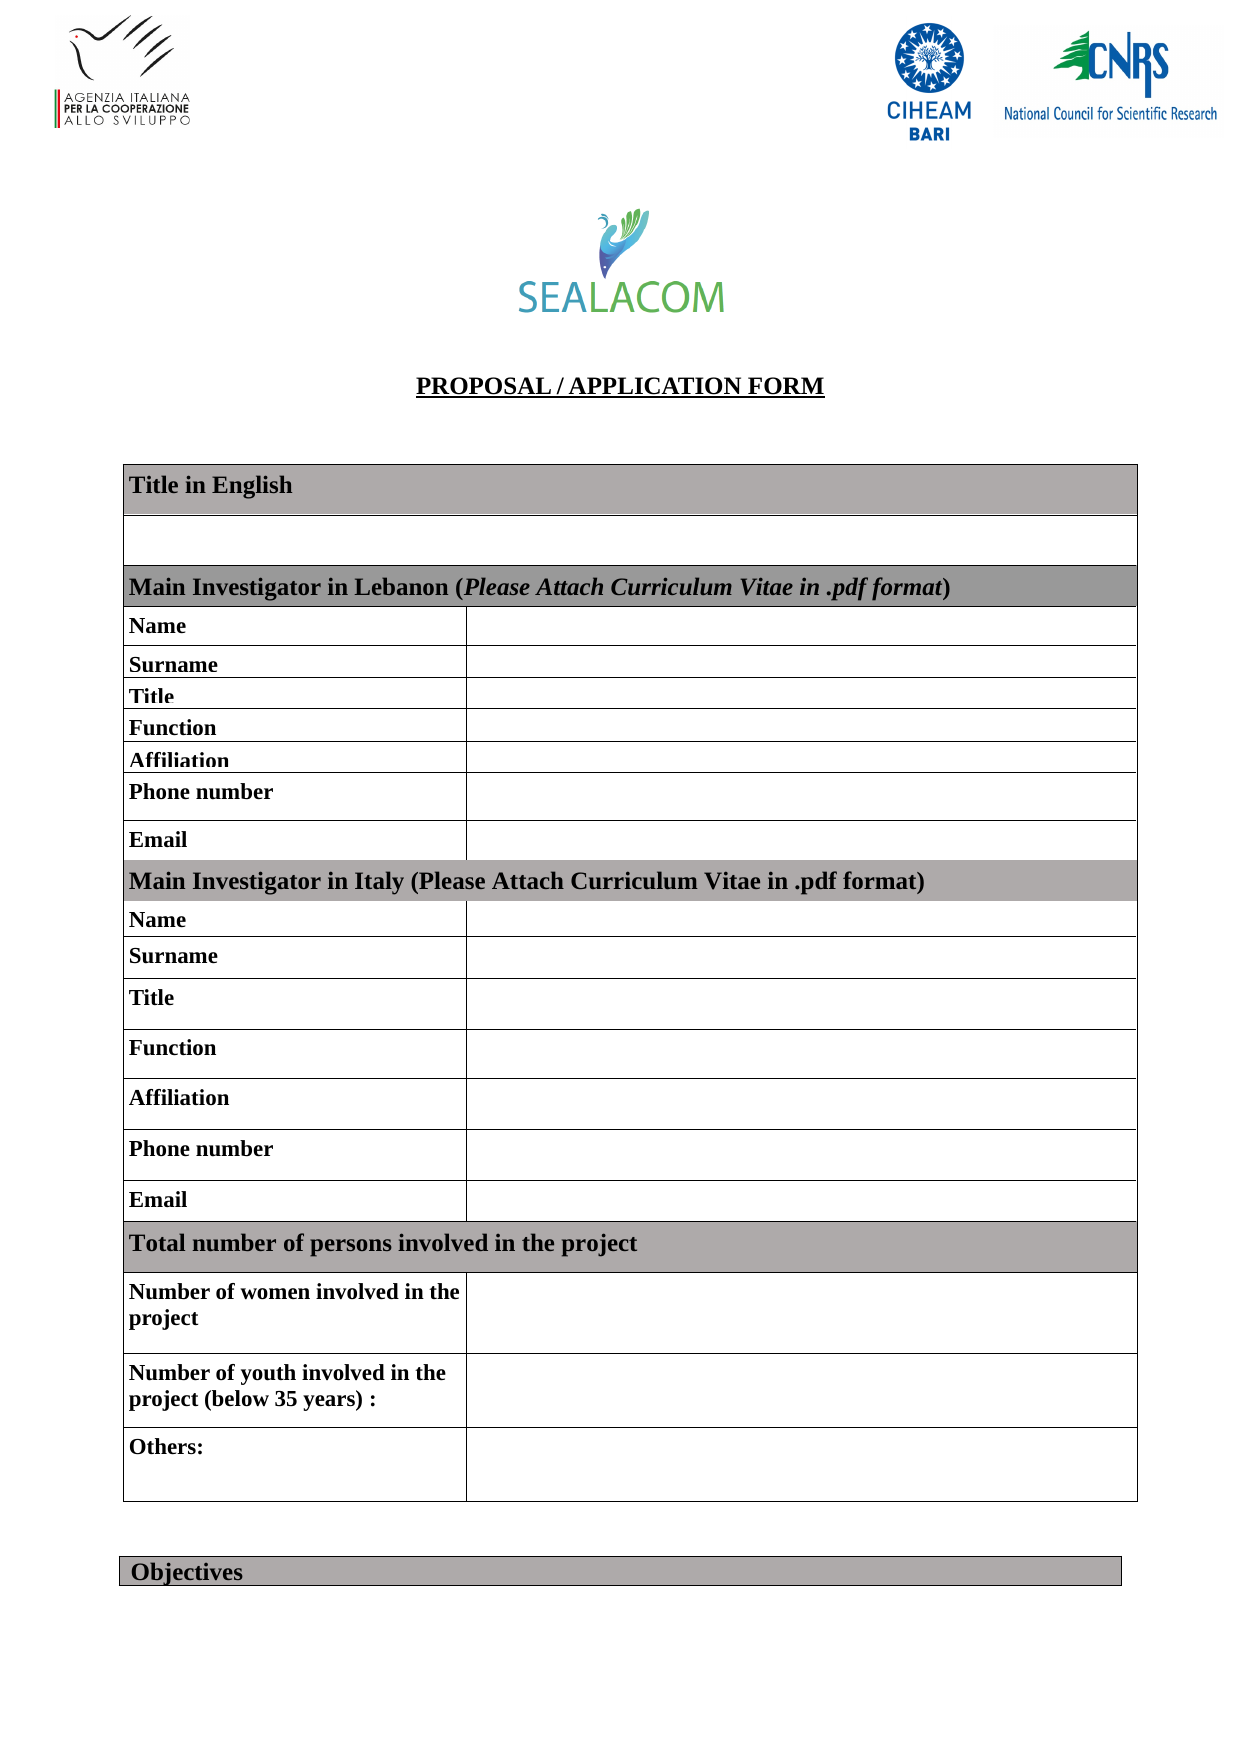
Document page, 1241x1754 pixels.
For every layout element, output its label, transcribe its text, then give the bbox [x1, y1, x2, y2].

table_cell Affiliation [124, 1079, 466, 1129]
table_cell Affiliation [124, 742, 466, 772]
table_cell [467, 820, 1137, 860]
table_cell [467, 645, 1137, 677]
table_cell [467, 1354, 1137, 1427]
table_cell [467, 741, 1137, 772]
table_cell [467, 677, 1137, 708]
table_cell Surname [124, 937, 466, 978]
table_cell [467, 1273, 1137, 1353]
table_cell Phone number [124, 773, 466, 820]
table_cell [467, 606, 1137, 645]
table_cell Total number of persons involved in the project [124, 1221, 1137, 1272]
table_cell Phone number [124, 1130, 466, 1180]
table_cell Email [124, 821, 466, 860]
table_cell Name [124, 607, 466, 645]
table_cell [467, 772, 1137, 820]
table_cell [467, 1428, 1137, 1501]
table_cell Function [124, 1030, 466, 1078]
table_cell Main Investigator in Italy (Please Attach Curriculum Vitae in .pdf format) [124, 860, 1137, 901]
picture [490, 179, 751, 341]
picture [54, 15, 190, 128]
table_cell Function [124, 709, 466, 741]
table_cell [467, 1029, 1137, 1078]
table_cell [467, 708, 1137, 741]
table_cell [467, 936, 1137, 978]
table_cell [467, 1078, 1137, 1129]
table_cell Number of youth involved in the project (below 35 years) : [124, 1354, 466, 1427]
table_cell Main Investigator in Lebanon (Please Attach Curriculum Vitae in .pdf format) [124, 565, 1137, 606]
table_cell Email [124, 1181, 466, 1221]
table_header Title in English [124, 465, 1137, 514]
table_cell [467, 1129, 1137, 1180]
table_cell [467, 901, 1137, 936]
table_cell Surname [124, 646, 466, 677]
table_cell Name [124, 901, 466, 936]
picture [862, 16, 1224, 148]
subtitle PROPOSAL / APPLICATION FORM [118, 371, 1122, 400]
table_header Objectives [120, 1557, 1121, 1585]
table_cell Others: [124, 1428, 466, 1501]
table_cell [467, 1180, 1137, 1221]
table_cell Title [124, 678, 466, 708]
table_cell Title [124, 979, 466, 1028]
table_cell [124, 516, 1137, 565]
table_cell [467, 978, 1137, 1028]
table_cell Number of women involved in the project [124, 1273, 466, 1353]
